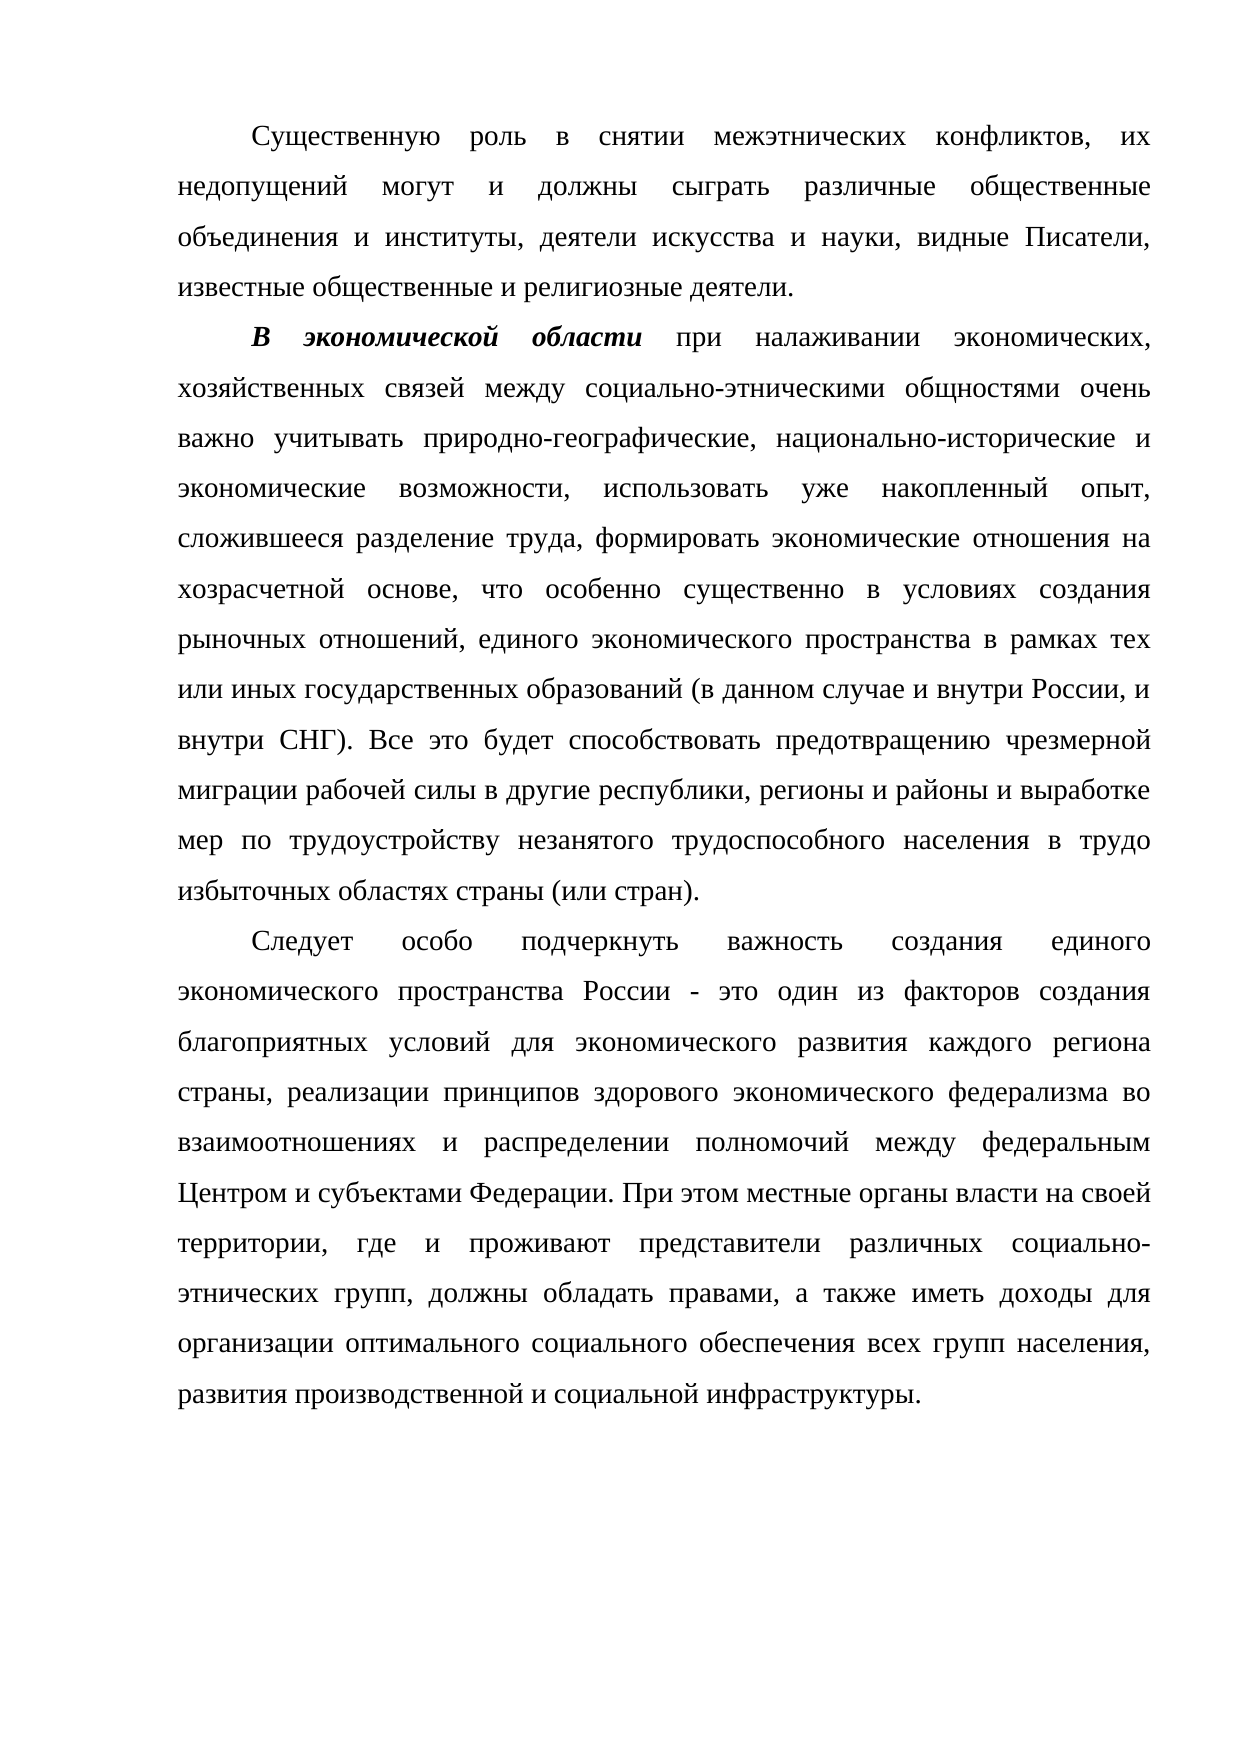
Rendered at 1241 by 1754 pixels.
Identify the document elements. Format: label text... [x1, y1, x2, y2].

text В экономической области при налаживании экономических, хозяйственных связей между социально-этническими общностями очень важно учитывать природно-географические, национально-исторические и экономические возможности, использовать уже накопленный опыт, сложившееся разделение труда, формировать экономические отношения на хозрасчетной основе, что особенно существенно в условиях создания рыночных отношений, единого экономического пространства в рамках тех или иных государственных образований (в данном случае и внутри России, и внутри СНГ). Все это будет способствовать предотвращению чрезмерной миграции рабочей силы в другие республики, регионы и районы и выработке мер по трудоустройству незанятого трудоспособного населения в трудо избыточных областях страны (или стран). [177, 319, 1152, 906]
text Существенную роль в снятии межэтнических конфликтов, их недопущений могут и должны сыграть различные общественные объединения и институты, деятели искусства и науки, видные Писатели, известные общественные и религиозные деятели. [177, 118, 1152, 303]
text Следует особо подчеркнуть важность создания единого экономического пространства России - это один из факторов создания благоприятных условий для экономического развития каждого региона страны, реализации принципов здорового экономического федерализма во взаимоотношениях и распределении полномочий между федеральным Центром и субъектами Федерации. При этом местные органы власти на своей территории, где и проживают представители различных социально-этнических групп, должны обладать правами, а также иметь доходы для организации оптимального социального обеспечения всех групп населения, развития производственной и социальной инфраструктуры. [177, 923, 1152, 1409]
